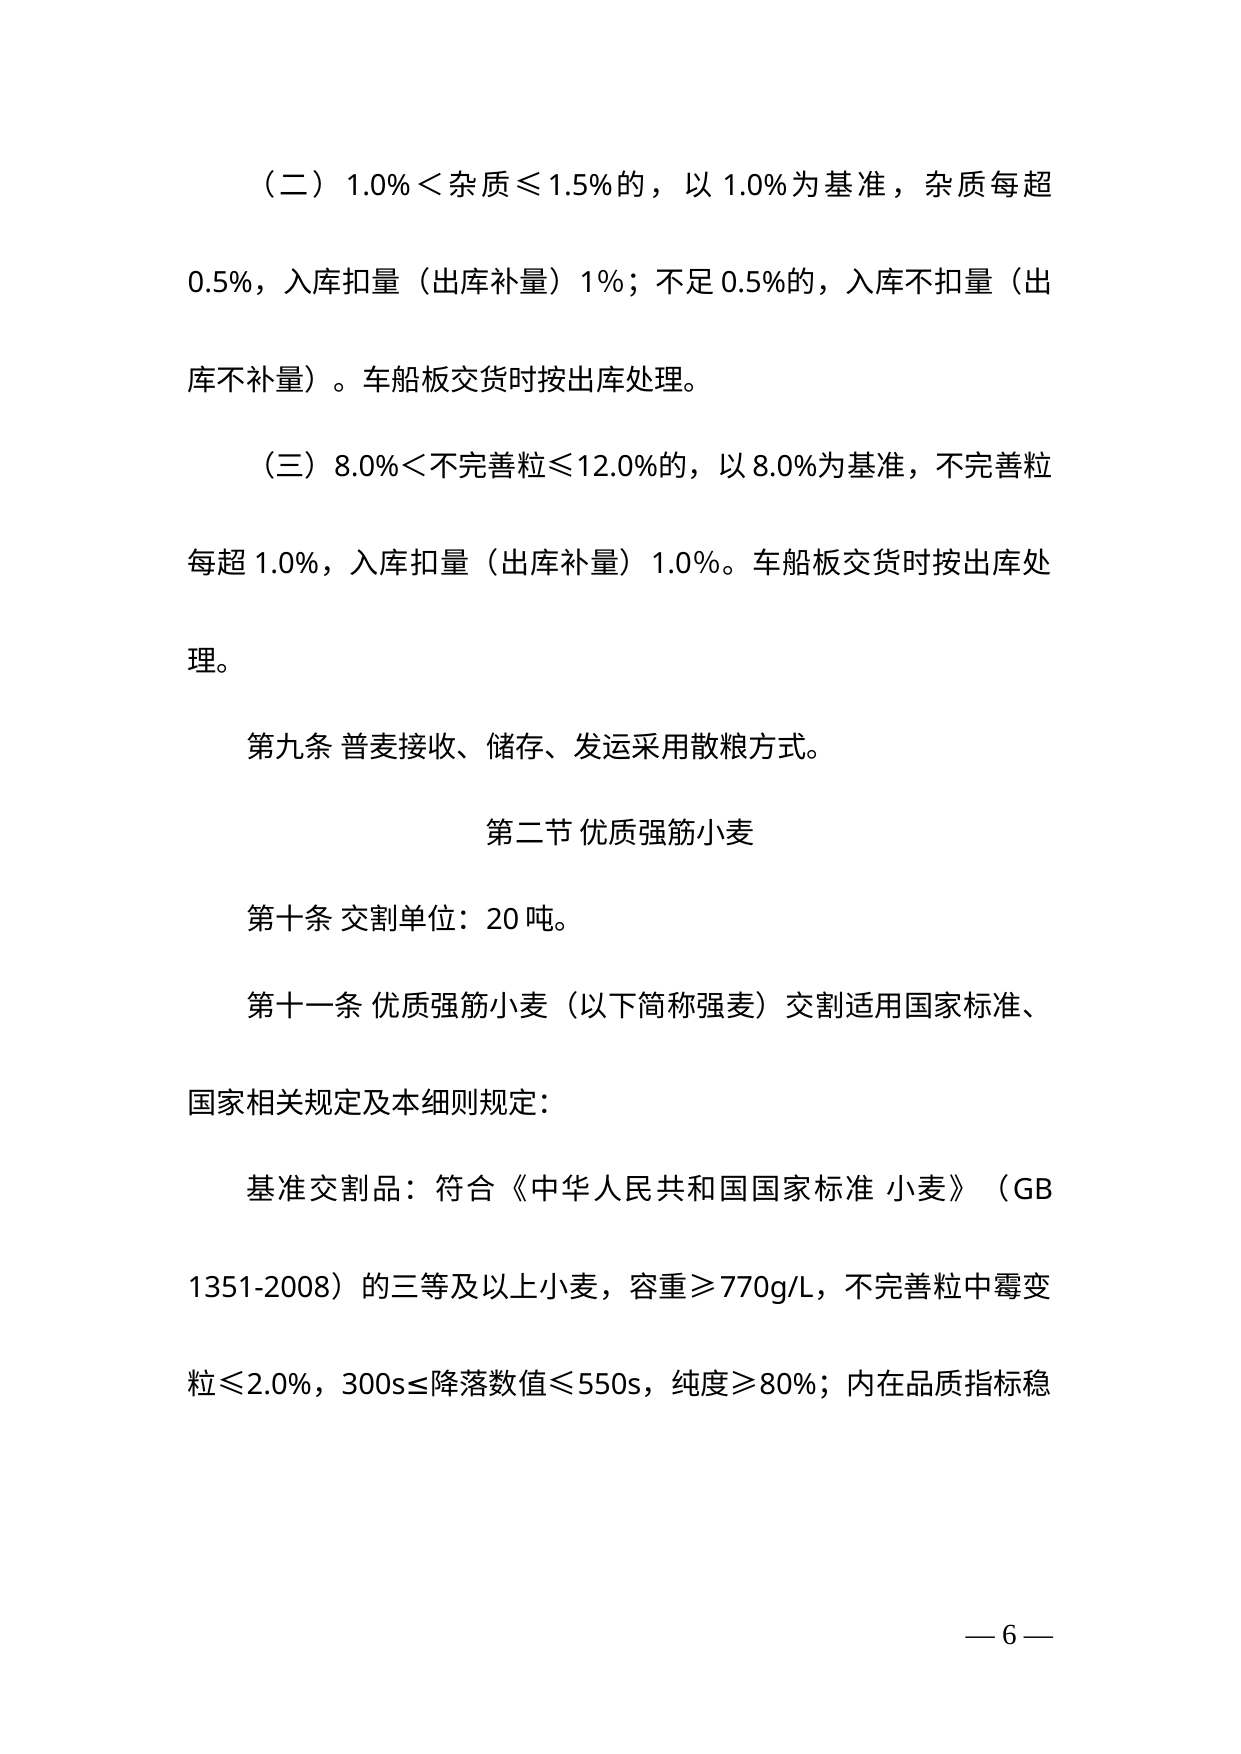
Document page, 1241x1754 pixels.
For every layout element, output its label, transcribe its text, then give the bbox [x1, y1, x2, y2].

text 第十一条 优质强筋小麦（以下简称强麦）交割适用国家标准、国家相关规定及本细则规定： [187, 971, 1053, 1133]
text （三）8.0%＜不完善粒≤12.0%的，以8.0%为基准，不完善粒每超1.0%，入库扣量（出库补量）1.0％。车船板交货时按出库处理。 [187, 431, 1053, 691]
text 第九条 普麦接收、储存、发运采用散粮方式。 [187, 712, 1053, 777]
text 第十条 交割单位：20吨。 [187, 884, 1053, 949]
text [187, 1154, 1053, 1414]
text （二）1.0%＜杂质≤1.5%的，以1.0%为基准，杂质每超0.5%，入库扣量（出库补量）1％；不足0.5%的，入库不扣量（出库不补量）。车船板交货时按出库处理。 [187, 150, 1053, 410]
text 第二节 优质强筋小麦 [187, 798, 1053, 863]
